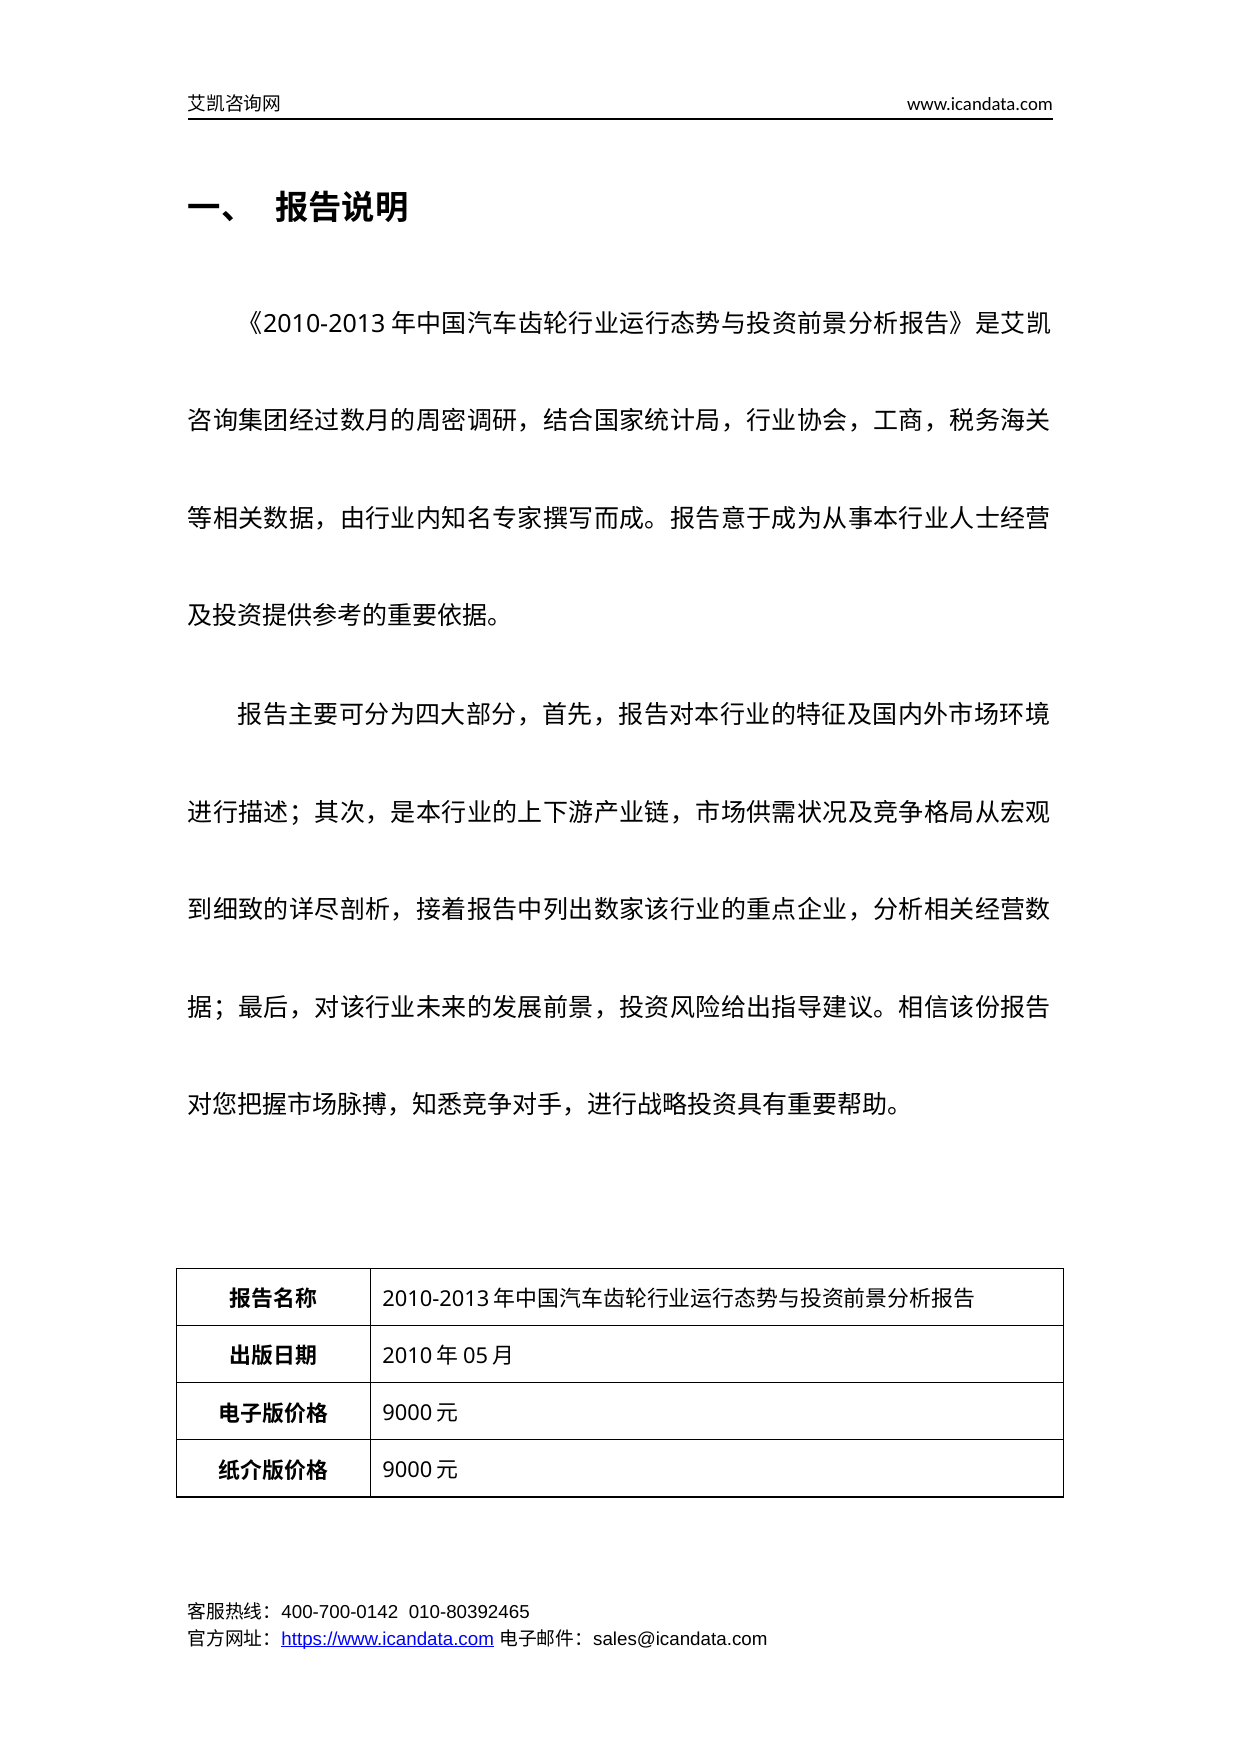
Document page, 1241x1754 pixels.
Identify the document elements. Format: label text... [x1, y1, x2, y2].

table_cell 纸介版价格 [177, 1440, 370, 1496]
table_header 2010-2013年中国汽车齿轮行业运行态势与投资前景分析报告 [371, 1269, 1063, 1325]
table_cell 出版日期 [177, 1326, 370, 1382]
subtitle 报告说明 [187, 172, 1053, 237]
table_cell 电子版价格 [177, 1383, 370, 1439]
table_cell 9000元 [371, 1383, 1063, 1439]
table_header 报告名称 [177, 1269, 370, 1325]
text 报告主要可分为四大部分，首先，报告对本行业的特征及国内外市场环境进行描述；其次，是本行业的上下游产业链，市场供需状况及竞争格局从宏观到细致的详尽剖析，接着报告中列出数家该行业的重点企业，分析相关经营数据；最后，对该行业未来的发展前景，投资风险给出指导建议。相信该份报告对您把握市场脉搏，知悉竞争对手，进行战略投资具有重要帮助。 [187, 681, 1053, 1136]
table_cell 2010年05月 [371, 1326, 1063, 1382]
table_cell 9000元 [371, 1440, 1063, 1496]
text 《2010-2013年中国汽车齿轮行业运行态势与投资前景分析报告》是艾凯咨询集团经过数月的周密调研，结合国家统计局，行业协会，工商，税务海关等相关数据，由行业内知名专家撰写而成。报告意于成为从事本行业人士经营及投资提供参考的重要依据。 [187, 289, 1053, 646]
